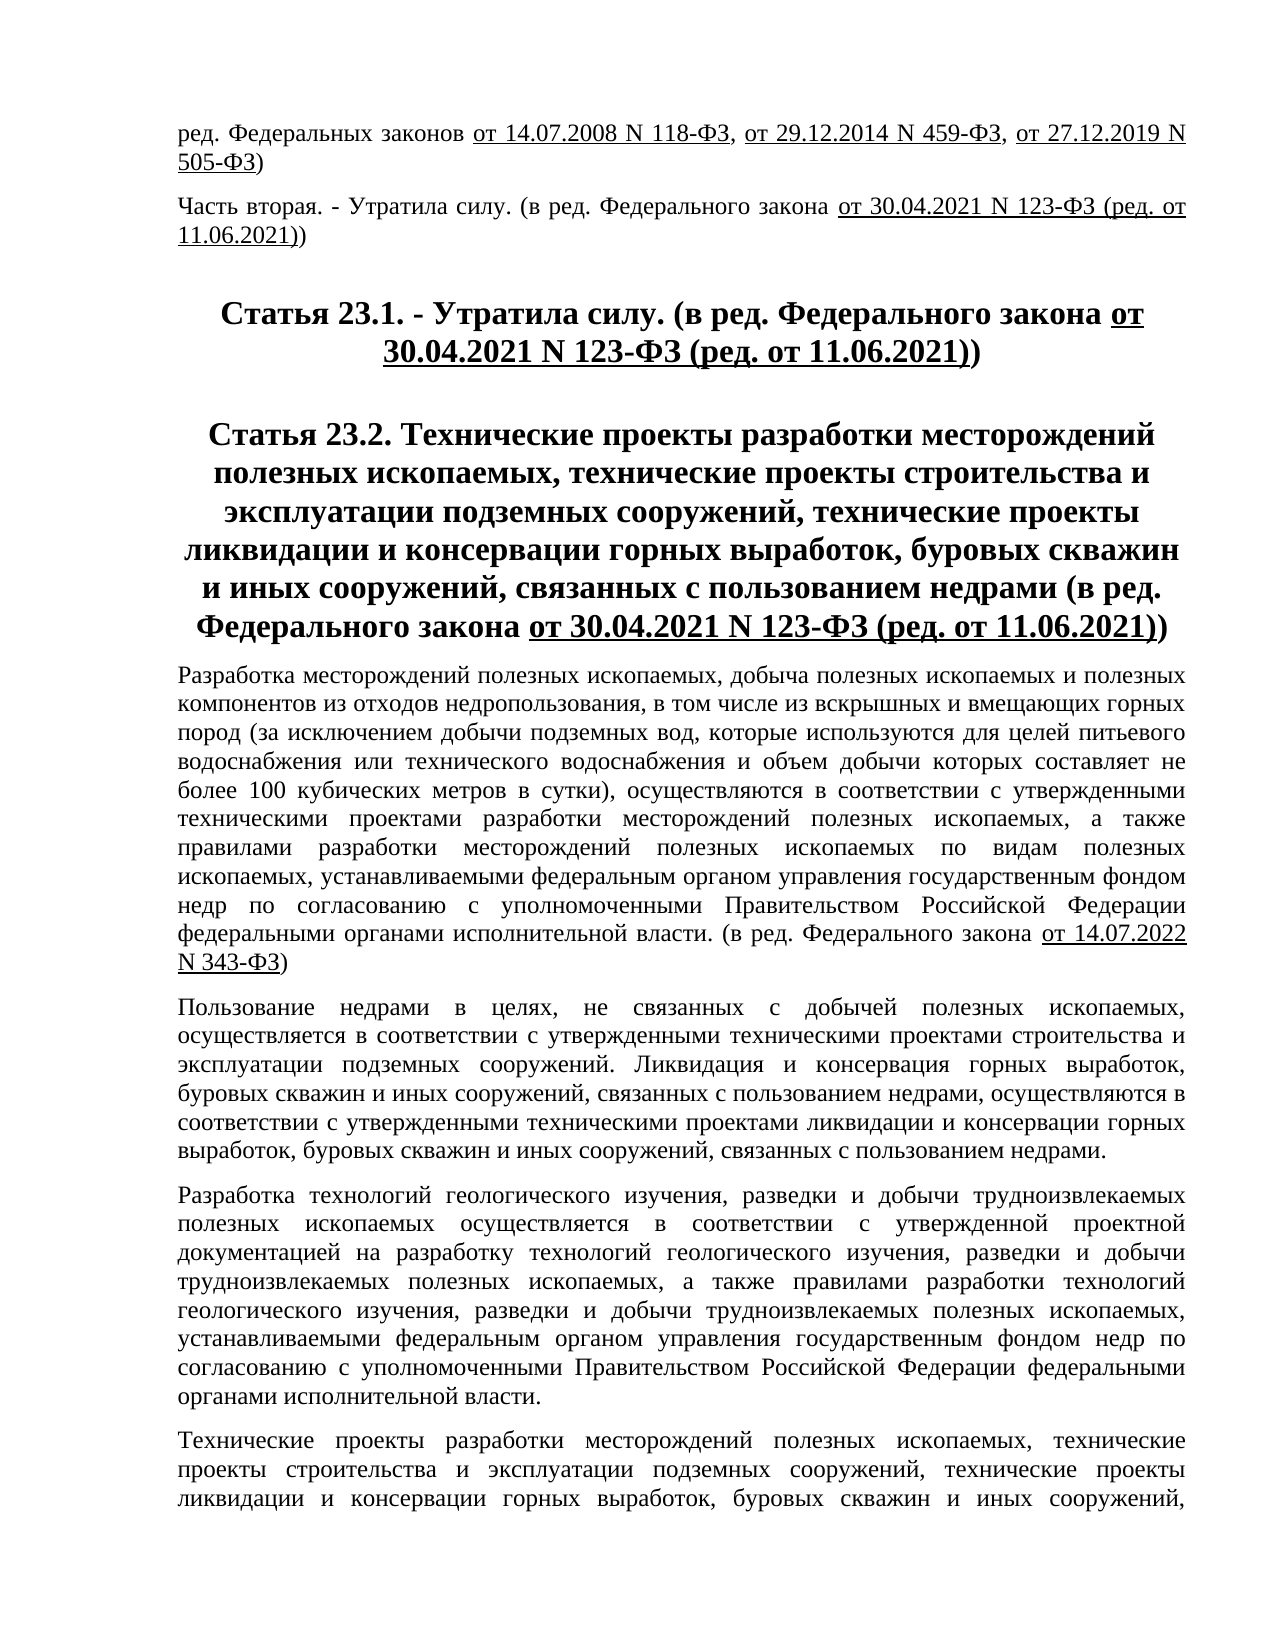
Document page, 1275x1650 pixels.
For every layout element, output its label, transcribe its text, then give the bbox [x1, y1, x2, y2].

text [177, 1425, 1186, 1512]
text Пользование недрами в целях, не связанных с добычей полезных ископаемых, осуществляется в соответствии с утвержденными техническими проектами строительства и эксплуатации подземных сооружений. Ликвидация и консервация горных выработок, буровых скважин и иных сооружений, связанных с пользованием недрами, осуществляются в соответствии с утвержденными техническими проектами ликвидации и консервации горных выработок, буровых скважин и иных сооружений, связанных с пользованием недрами. [177, 992, 1186, 1164]
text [177, 118, 1186, 176]
text Статья 23.1. - Утратила силу. (в ред. Федерального закона от 30.04.2021 N 123-ФЗ (ред. от 11.06.2021)) [177, 293, 1186, 370]
text Часть вторая. - Утратила силу. (в ред. Федерального закона от 30.04.2021 N 123-ФЗ (ред. от 11.06.2021)) [177, 191, 1186, 249]
text Разработка месторождений полезных ископаемых, добыча полезных ископаемых и полезных компонентов из отходов недропользования, в том числе из вскрышных и вмещающих горных пород (за исключением добычи подземных вод, которые используются для целей питьевого водоснабжения или технического водоснабжения и объем добычи которых составляет не более 100 кубических метров в сутки), осуществляются в соответствии с утвержденными техническими проектами разработки месторождений полезных ископаемых, а также правилами разработки месторождений полезных ископаемых по видам полезных ископаемых, устанавливаемыми федеральным органом управления государственным фондом недр по согласованию с уполномоченными Правительством Российской Федерации федеральными органами исполнительной власти. (в ред. Федерального закона от 14.07.2022 N 343-ФЗ) [177, 660, 1186, 976]
text Разработка технологий геологического изучения, разведки и добычи трудноизвлекаемых полезных ископаемых осуществляется в соответствии с утвержденной проектной документацией на разработку технологий геологического изучения, разведки и добычи трудноизвлекаемых полезных ископаемых, а также правилами разработки технологий геологического изучения, разведки и добычи трудноизвлекаемых полезных ископаемых, устанавливаемыми федеральным органом управления государственным фондом недр по согласованию с уполномоченными Правительством Российской Федерации федеральными органами исполнительной власти. [177, 1180, 1186, 1410]
text Статья 23.2. Технические проекты разработки месторождений полезных ископаемых, технические проекты строительства и эксплуатации подземных сооружений, технические проекты ликвидации и консервации горных выработок, буровых скважин и иных сооружений, связанных с пользованием недрами (в ред. Федерального закона от 30.04.2021 N 123-ФЗ (ред. от 11.06.2021)) [177, 414, 1186, 644]
